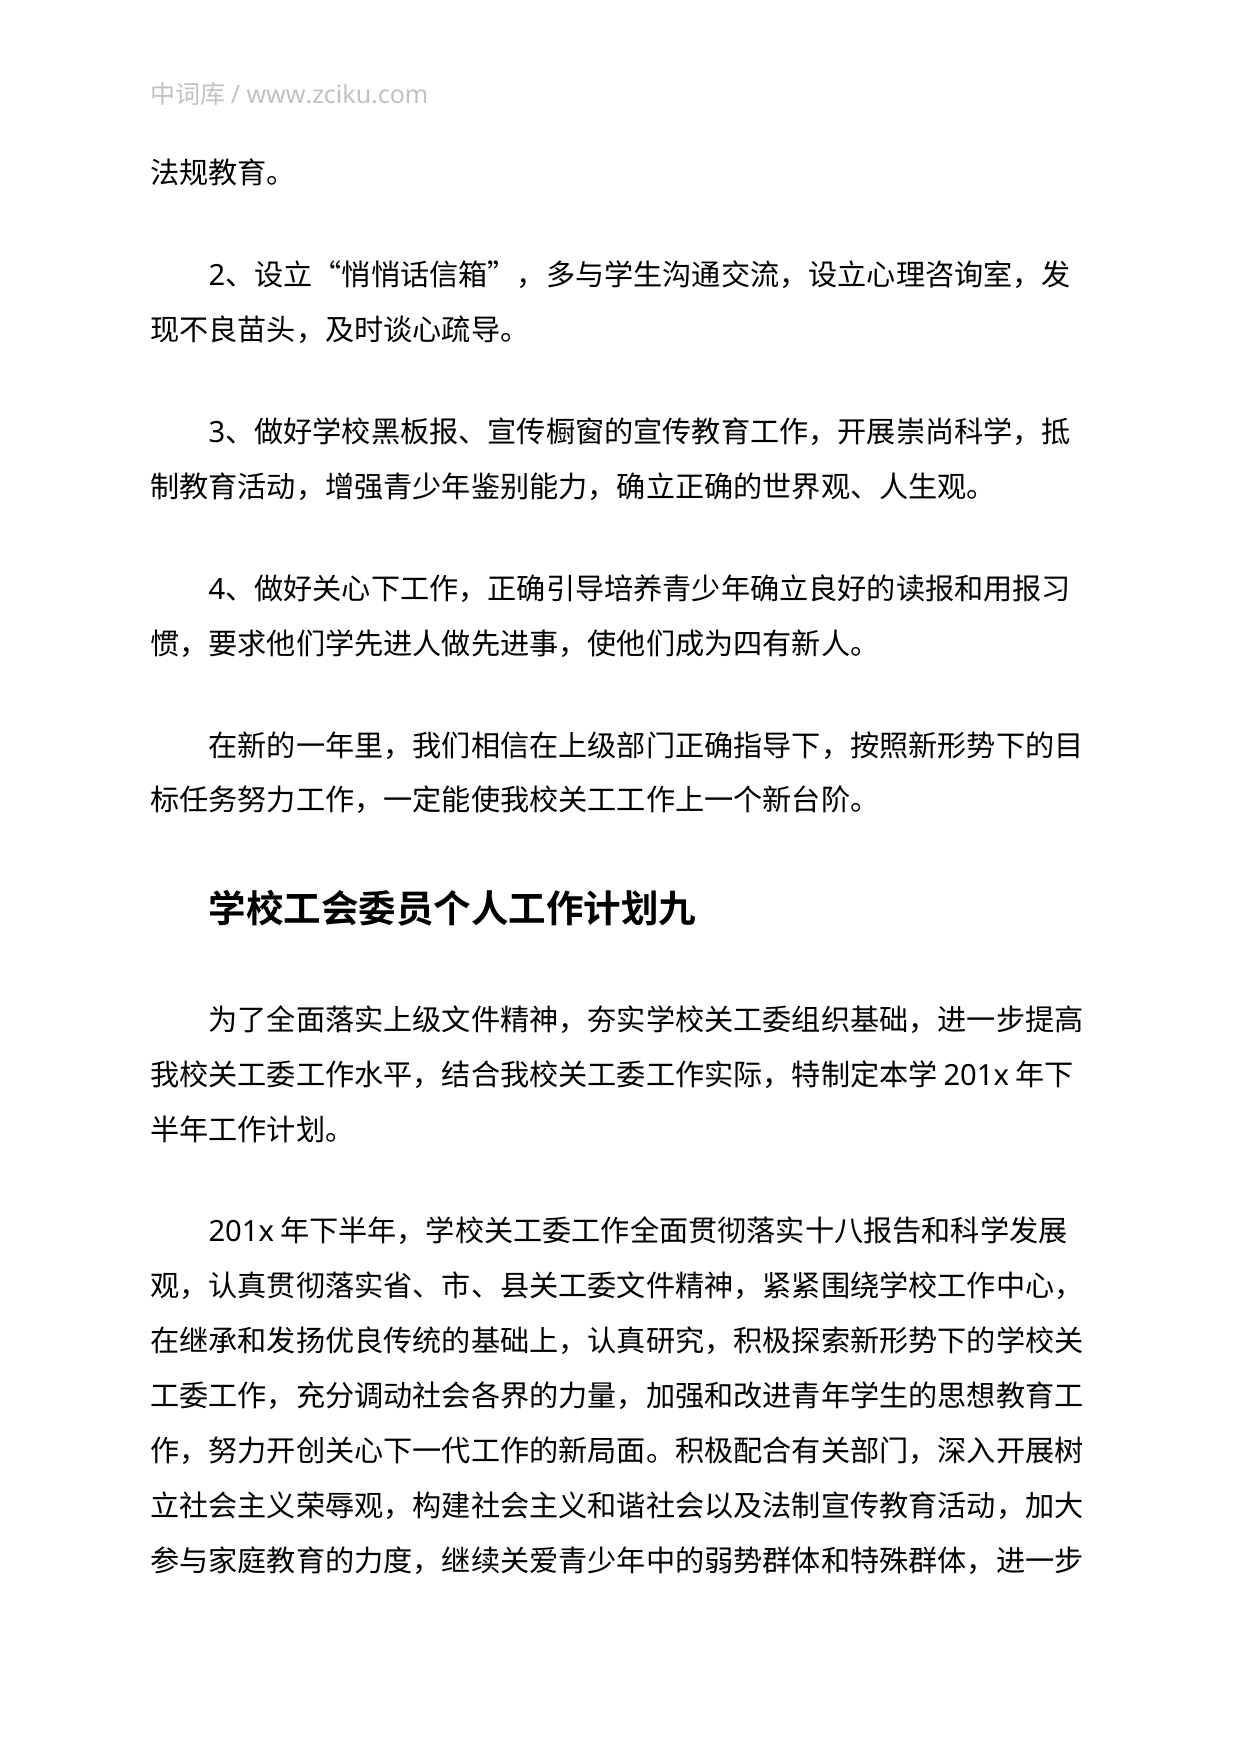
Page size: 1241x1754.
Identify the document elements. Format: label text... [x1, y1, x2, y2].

text 在新的一年里，我们相信在上级部门正确指导下，按照新形势下的目标任务努力工作，一定能使我校关工工作上一个新台阶。 [150, 722, 1090, 819]
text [150, 150, 1090, 192]
text 4、做好关心下工作，正确引导培养青少年确立良好的读报和用报习惯，要求他们学先进人做先进事，使他们成为四有新人。 [150, 565, 1090, 663]
text 为了全面落实上级文件精神，夯实学校关工委组织基础，进一步提高我校关工委工作水平，结合我校关工委工作实际，特制定本学201x年下半年工作计划。 [150, 996, 1090, 1148]
text 学校工会委员个人工作计划九 [150, 879, 1090, 933]
text 2、设立“悄悄话信箱”，多与学生沟通交流，设立心理咨询室，发现不良苗头，及时谈心疏导。 [150, 252, 1090, 349]
text 3、做好学校黑板报、宣传橱窗的宣传教育工作，开展崇尚科学，抵制教育活动，增强青少年鉴别能力，确立正确的世界观、人生观。 [150, 408, 1090, 506]
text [150, 1208, 1090, 1579]
